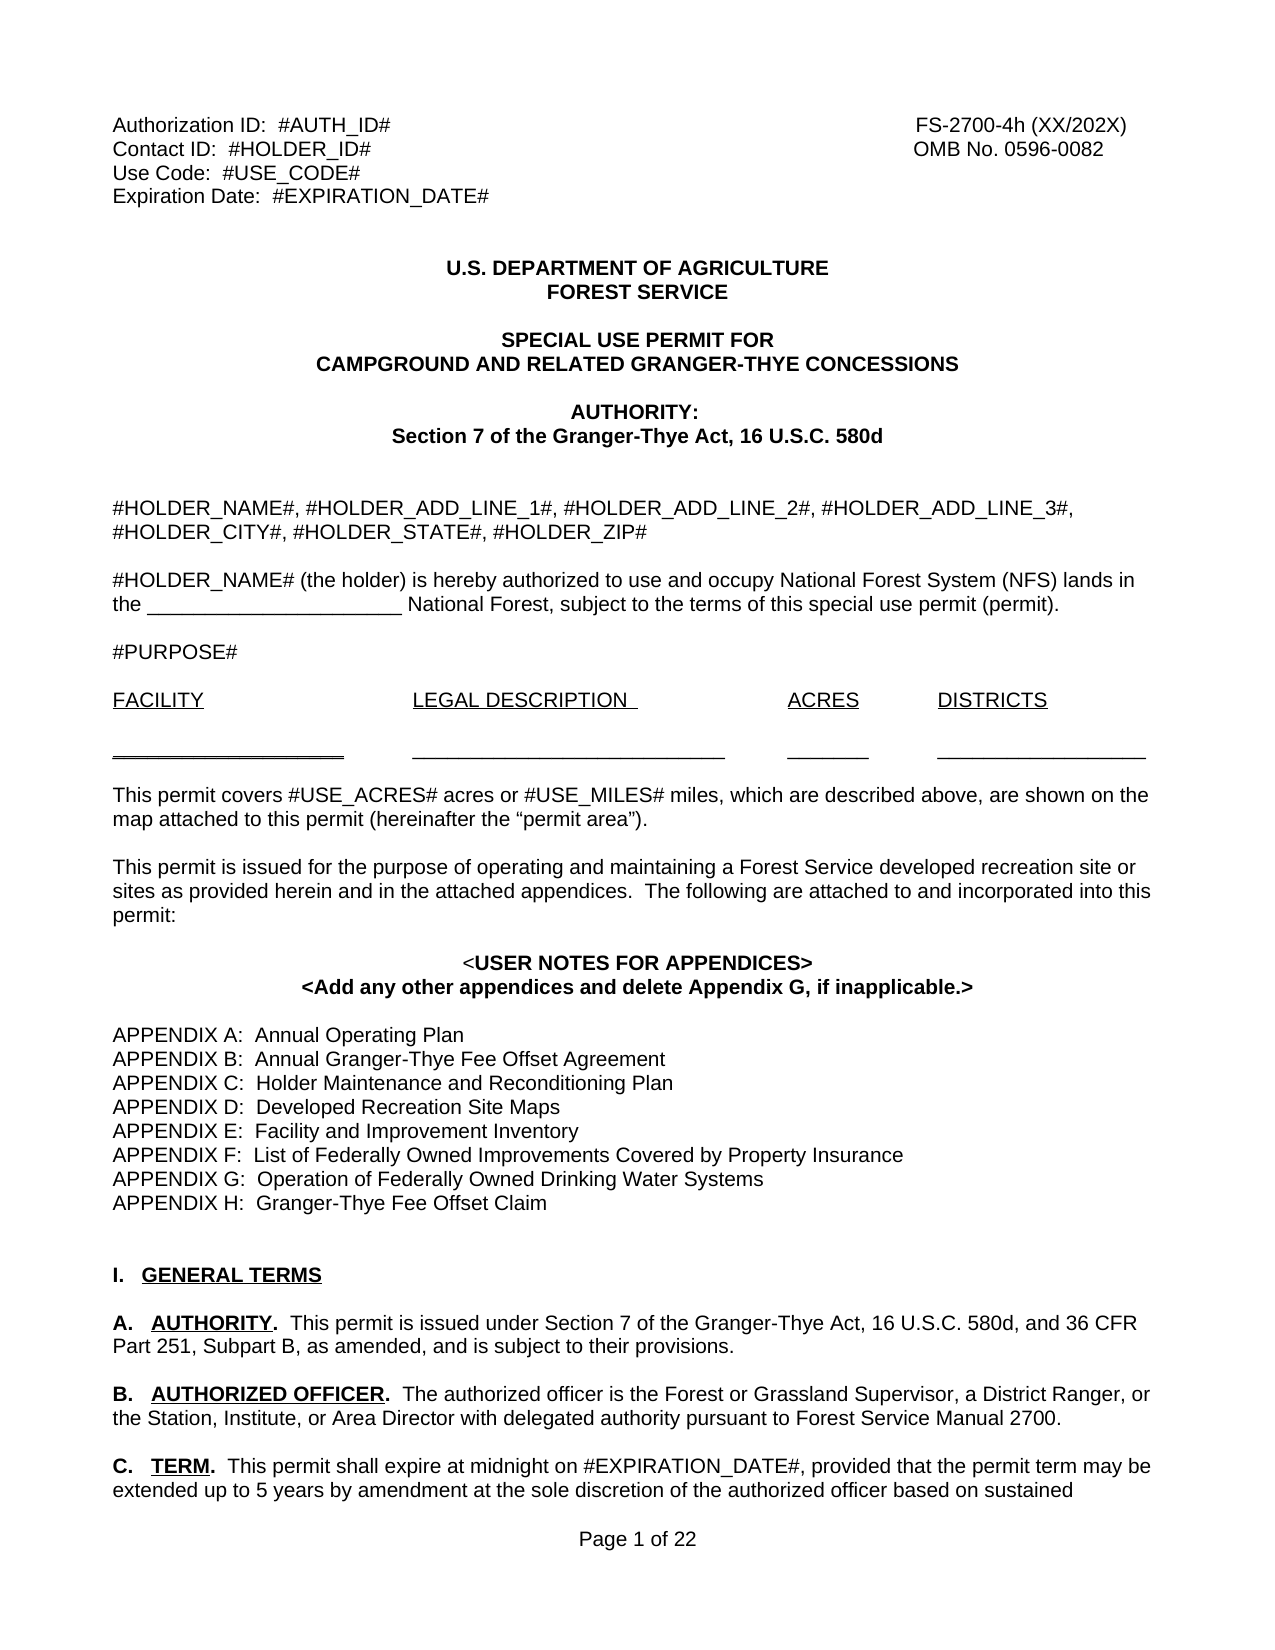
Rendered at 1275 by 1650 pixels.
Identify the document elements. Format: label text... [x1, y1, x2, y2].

text AUTHORITY: [112, 400, 1162, 424]
text APPENDIX F: List of Federally Owned Improvements Covered by Property Insurance [112, 1143, 1162, 1167]
text #HOLDER_NAME# (the holder) is hereby authorized to use and occupy National Forest System (NFS) lands in the ______________________ National Forest, subject to the terms of this special use permit (permit). [112, 568, 1162, 616]
text FACILITY LEGAL DESCRIPTION ACRES DISTRICTS [112, 687, 1162, 711]
text APPENDIX H: Granger-Thye Fee Offset Claim [112, 1191, 1162, 1214]
text CAMPGROUND AND RELATED GRANGER-THYE CONCESSIONS [112, 352, 1162, 376]
text APPENDIX C: Holder Maintenance and Reconditioning Plan [112, 1071, 1162, 1095]
text Section 7 of the Granger-Thye Act, 16 U.S.C. 580d [112, 424, 1162, 448]
text Contact ID: #HOLDER_ID# OMB No. 0596-0082 [112, 136, 1162, 160]
text <Add any other appendices and delete Appendix G, if inapplicable.> [112, 975, 1162, 999]
text SPECIAL USE PERMIT FOR [112, 328, 1162, 352]
text A. AUTHORITY. This permit is issued under Section 7 of the Granger-Thye Act, 16 U.S.C. 580d, and 36 CFR Part 251, Subpart B, as amended, and is subject to their provisions. [112, 1310, 1162, 1358]
text This permit covers #USE_ACRES# acres or #USE_MILES# miles, which are described above, are shown on the map attached to this permit (hereinafter the “permit area”). [112, 783, 1162, 831]
text APPENDIX E: Facility and Improvement Inventory [112, 1119, 1162, 1143]
text APPENDIX A: Annual Operating Plan [112, 1023, 1162, 1047]
text B. AUTHORIZED OFFICER. The authorized officer is the Forest or Grassland Supervisor, a District Ranger, or the Station, Institute, or Area Director with delegated authority pursuant to Forest Service Manual 2700. [112, 1382, 1162, 1430]
text #HOLDER_NAME#, #HOLDER_ADD_LINE_1#, #HOLDER_ADD_LINE_2#, #HOLDER_ADD_LINE_3#, #HOLDER_CITY#, #HOLDER_STATE#, #HOLDER_ZIP# [112, 496, 1162, 544]
text I. GENERAL TERMS [112, 1262, 1162, 1286]
text ____________________ ___________________________ _______ __________________ [112, 735, 1162, 759]
text APPENDIX G: Operation of Federally Owned Drinking Water Systems [112, 1167, 1162, 1191]
text Use Code: #USE_CODE# [112, 160, 1162, 184]
text APPENDIX D: Developed Recreation Site Maps [112, 1095, 1162, 1119]
text APPENDIX B: Annual Granger-Thye Fee Offset Agreement [112, 1047, 1162, 1071]
text FOREST SERVICE [112, 280, 1162, 304]
text #PURPOSE# [112, 639, 1162, 663]
text This permit is issued for the purpose of operating and maintaining a Forest Service developed recreation site or sites as provided herein and in the attached appendices. The following are attached to and incorporated into this permit: [112, 855, 1162, 927]
text Expiration Date: #EXPIRATION_DATE# [112, 184, 1162, 208]
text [112, 1454, 1162, 1502]
text U.S. DEPARTMENT OF AGRICULTURE [112, 256, 1162, 280]
text Authorization ID: #AUTH_ID# FS-2700-4h (XX/202X) [112, 112, 1162, 136]
text <USER NOTES FOR APPENDICES> [112, 951, 1162, 975]
